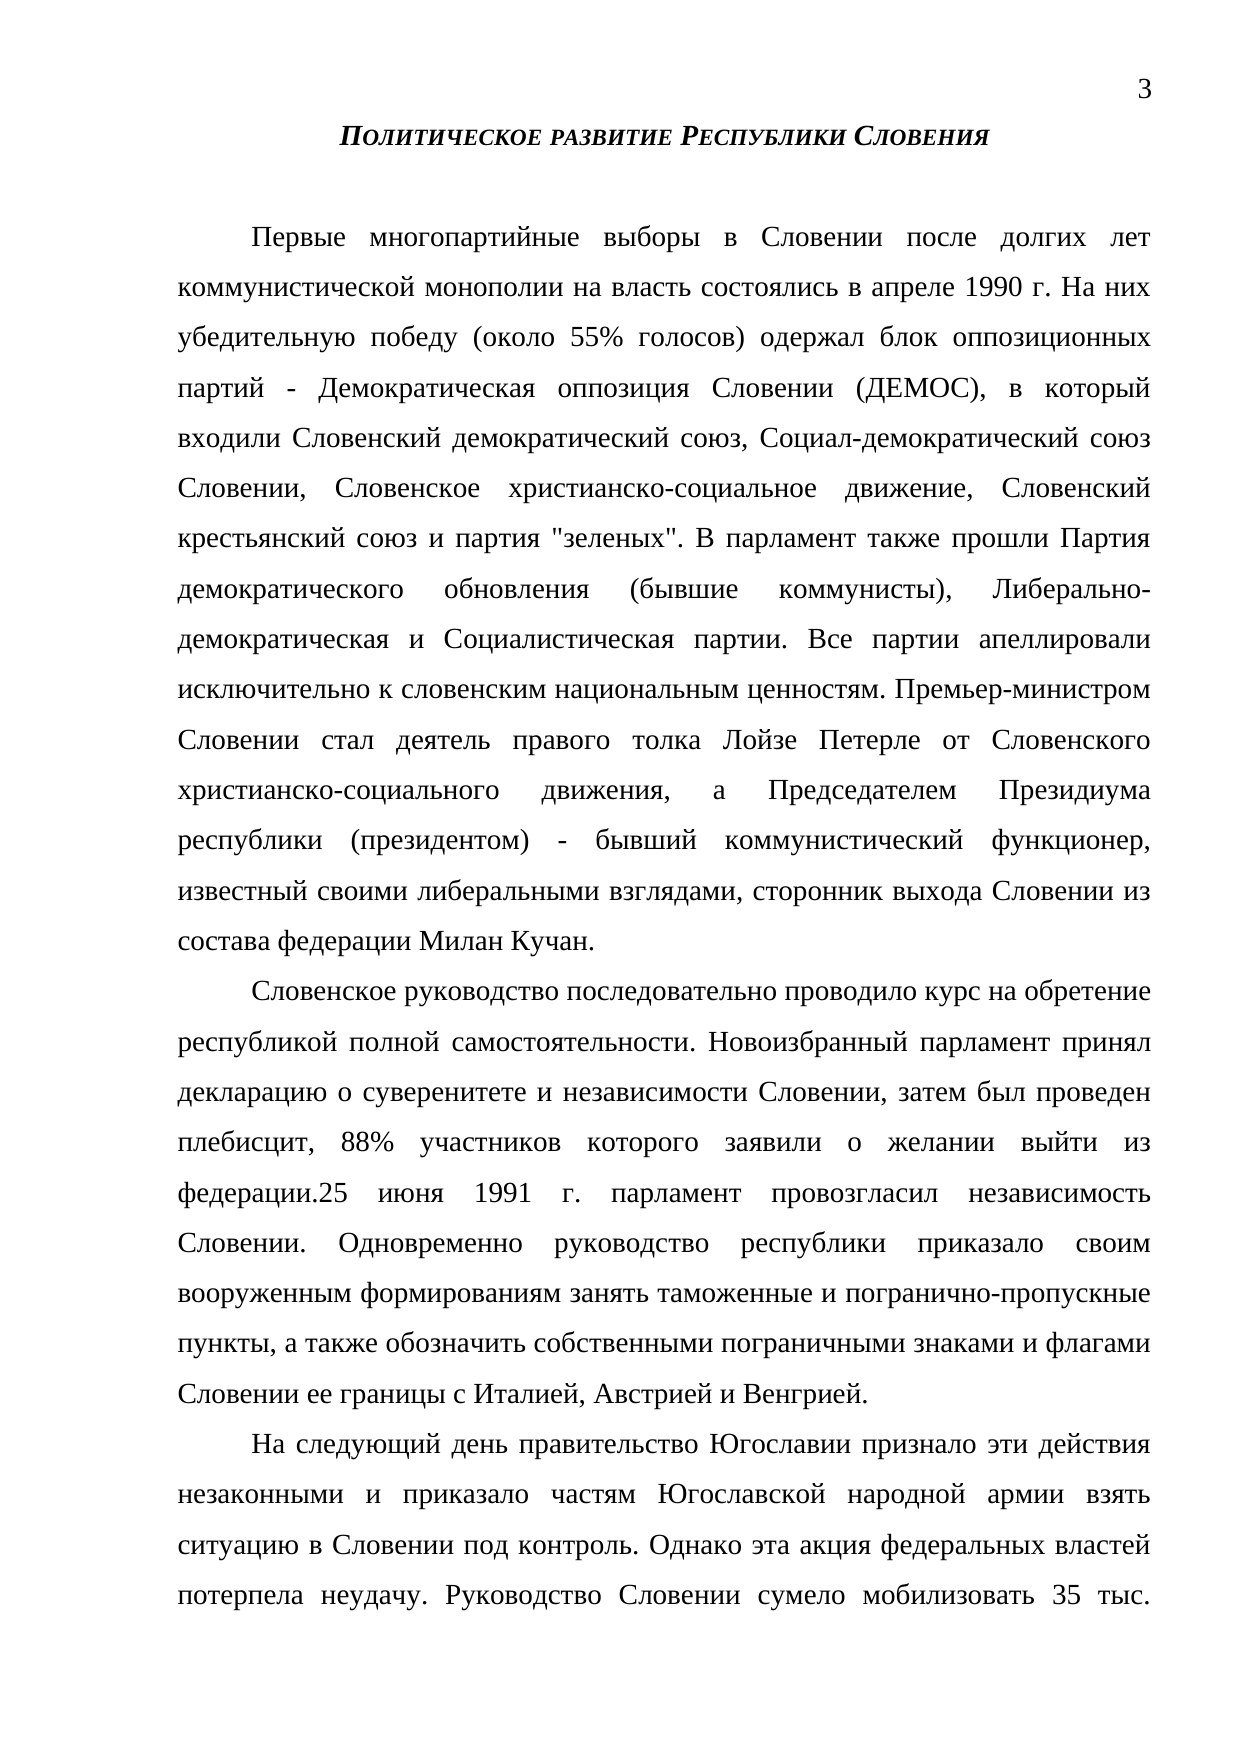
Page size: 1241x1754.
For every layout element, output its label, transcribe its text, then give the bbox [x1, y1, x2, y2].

text Словенское руководство последовательно проводило курс на обретение республикой полной самостоятельности. Новоизбранный парламент принял декларацию о суверенитете и независимости Словении, затем был проведен плебисцит, 88% участников которого заявили о желании выйти из федерации.25 июня . парламент провозгласил независимость Словении. Одновременно руководство республики приказало своим вооруженным формированиям занять таможенные и погранично-пропускные пункты, а также обозначить собственными пограничными знаками и флагами Словении ее границы с Италией, Австрией и Венгрией. [177, 973, 1152, 1409]
subtitle Политическое развитие Республики Словения [177, 118, 1152, 152]
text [177, 1426, 1152, 1611]
text Первые многопартийные выборы в Словении после долгих лет коммунистической монополии на власть состоялись в апреле . На них убедительную победу (около 55% голосов) одержал блок оппозиционных партий - Демократическая оппозиция Словении (ДЕМОС), в который входили Словенский демократический союз, Социал-демократический союз Словении, Словенское христианско-социальное движение, Словенский крестьянский союз и партия "зеленых". В парламент также прошли Партия демократического обновления (бывшие коммунисты), Либерально-демократическая и Социалистическая партии. Все партии апеллировали исключительно к словенским национальным ценностям. Премьер-министром Словении стал деятель правого толка Лойзе Петерле от Словенского христианско-социального движения, а Председателем Президиума республики (президентом) - бывший коммунистический функционер, известный своими либеральными взглядами, сторонник выхода Словении из состава федерации Милан Кучан. [177, 219, 1152, 957]
